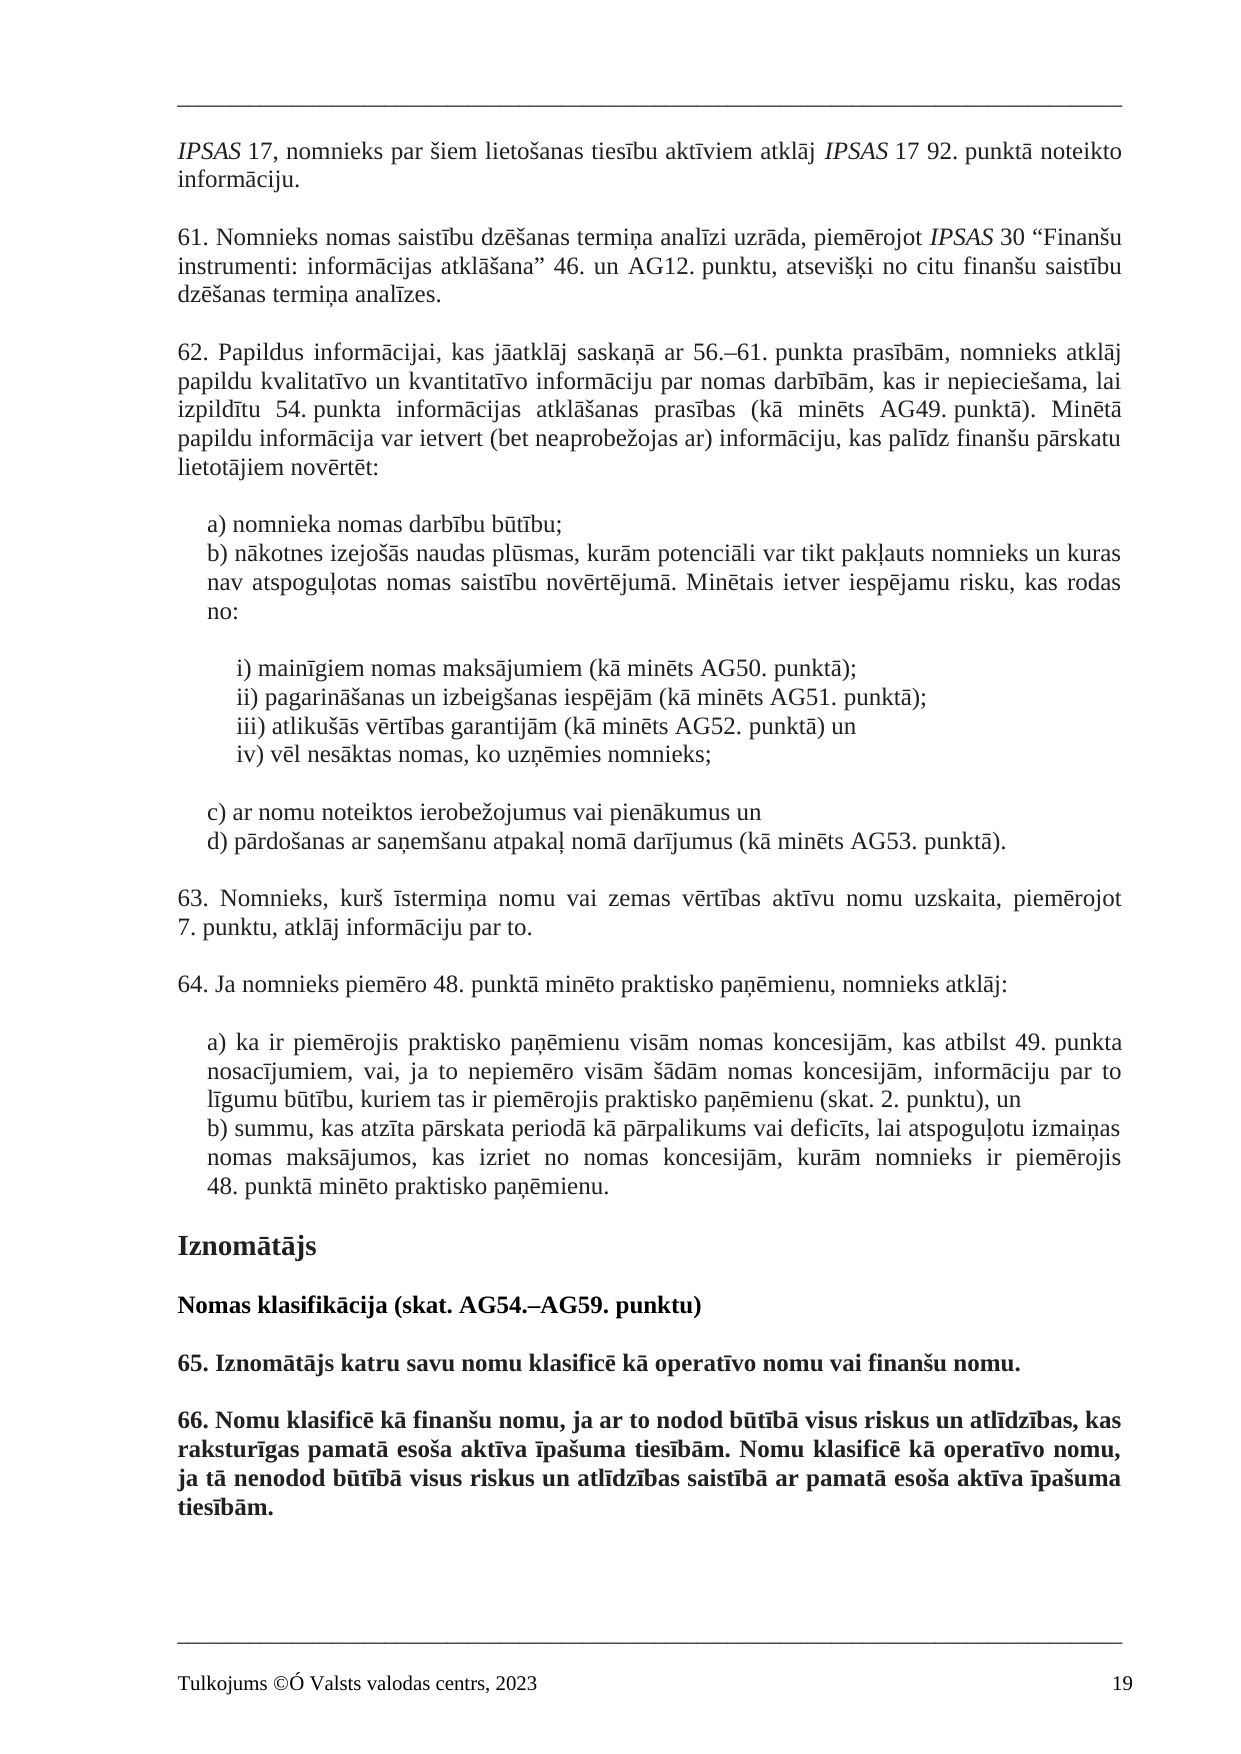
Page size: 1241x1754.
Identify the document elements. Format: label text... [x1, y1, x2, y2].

list a) nomnieka nomas darbību būtību; [207, 509, 1122, 538]
list 65. Iznomātājs katru savu nomu klasificē kā operatīvo nomu vai finanšu nomu. [177, 1348, 1122, 1377]
list c) ar nomu noteiktos ierobežojumus vai pienākumus un [207, 797, 1122, 826]
list iii) atlikušās vērtības garantijām (kā minēts AG52. punktā) un [236, 711, 1122, 739]
list ii) pagarināšanas un izbeigšanas iespējām (kā minēts AG51. punktā); [236, 682, 1122, 711]
list a) ka ir piemērojis praktisko paņēmienu visām nomas koncesijām, kas atbilst 49. punkta nosacījumiem, vai, ja to nepiemēro visām šādām nomas koncesijām, informāciju par to līgumu būtību, kuriem tas ir piemērojis praktisko paņēmienu (skat. 2. punktu), un [207, 1027, 1122, 1113]
list 63. Nomnieks, kurš īstermiņa nomu vai zemas vērtības aktīvu nomu uzskaita, piemērojot 7. punktu, atklāj informāciju par to. [177, 883, 1122, 941]
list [177, 136, 1122, 193]
list b) summu, kas atzīta pārskata periodā kā pārpalikums vai deficīts, lai atspoguļotu izmaiņas nomas maksājumos, kas izriet no nomas koncesijām, kurām nomnieks ir piemērojis 48. punktā minēto praktisko paņēmienu. [207, 1113, 1122, 1199]
list i) mainīgiem nomas maksājumiem (kā minēts AG50. punktā); [236, 653, 1122, 682]
subtitle Nomas klasifikācija (skat. AG54.–AG59. punktu) [177, 1291, 1122, 1319]
list 62. Papildus informācijai, kas jāatklāj saskaņā ar 56.–61. punkta prasībām, nomnieks atklāj papildu kvalitatīvo un kvantitatīvo informāciju par nomas darbībām, kas ir nepieciešama, lai izpildītu 54. punkta informācijas atklāšanas prasības (kā minēts AG49. punktā). Minētā papildu informācija var ietvert (bet neaprobežojas ar) informāciju, kas palīdz finanšu pārskatu lietotājiem novērtēt: [177, 337, 1122, 481]
list 61. Nomnieks nomas saistību dzēšanas termiņa analīzi uzrāda, piemērojot IPSAS 30 “Finanšu instrumenti: informācijas atklāšana” 46. un AG12. punktu, atsevišķi no citu finanšu saistību dzēšanas termiņa analīzes. [177, 222, 1122, 308]
subtitle Iznomātājs [177, 1228, 1122, 1262]
list 64. Ja nomnieks piemēro 48. punktā minēto praktisko paņēmienu, nomnieks atklāj: [177, 969, 1122, 998]
list b) nākotnes izejošās naudas plūsmas, kurām potenciāli var tikt pakļauts nomnieks un kuras nav atspoguļotas nomas saistību novērtējumā. Minētais ietver iespējamu risku, kas rodas no: [207, 538, 1122, 624]
list 66. Nomu klasificē kā finanšu nomu, ja ar to nodod būtībā visus riskus un atlīdzības, kas raksturīgas pamatā esoša aktīva īpašuma tiesībām. Nomu klasificē kā operatīvo nomu, ja tā nenodod būtībā visus riskus un atlīdzības saistībā ar pamatā esoša aktīva īpašuma tiesībām. [177, 1406, 1122, 1521]
list iv) vēl nesāktas nomas, ko uzņēmies nomnieks; [236, 739, 1122, 768]
list d) pārdošanas ar saņemšanu atpakaļ nomā darījumus (kā minēts AG53. punktā). [207, 826, 1122, 854]
